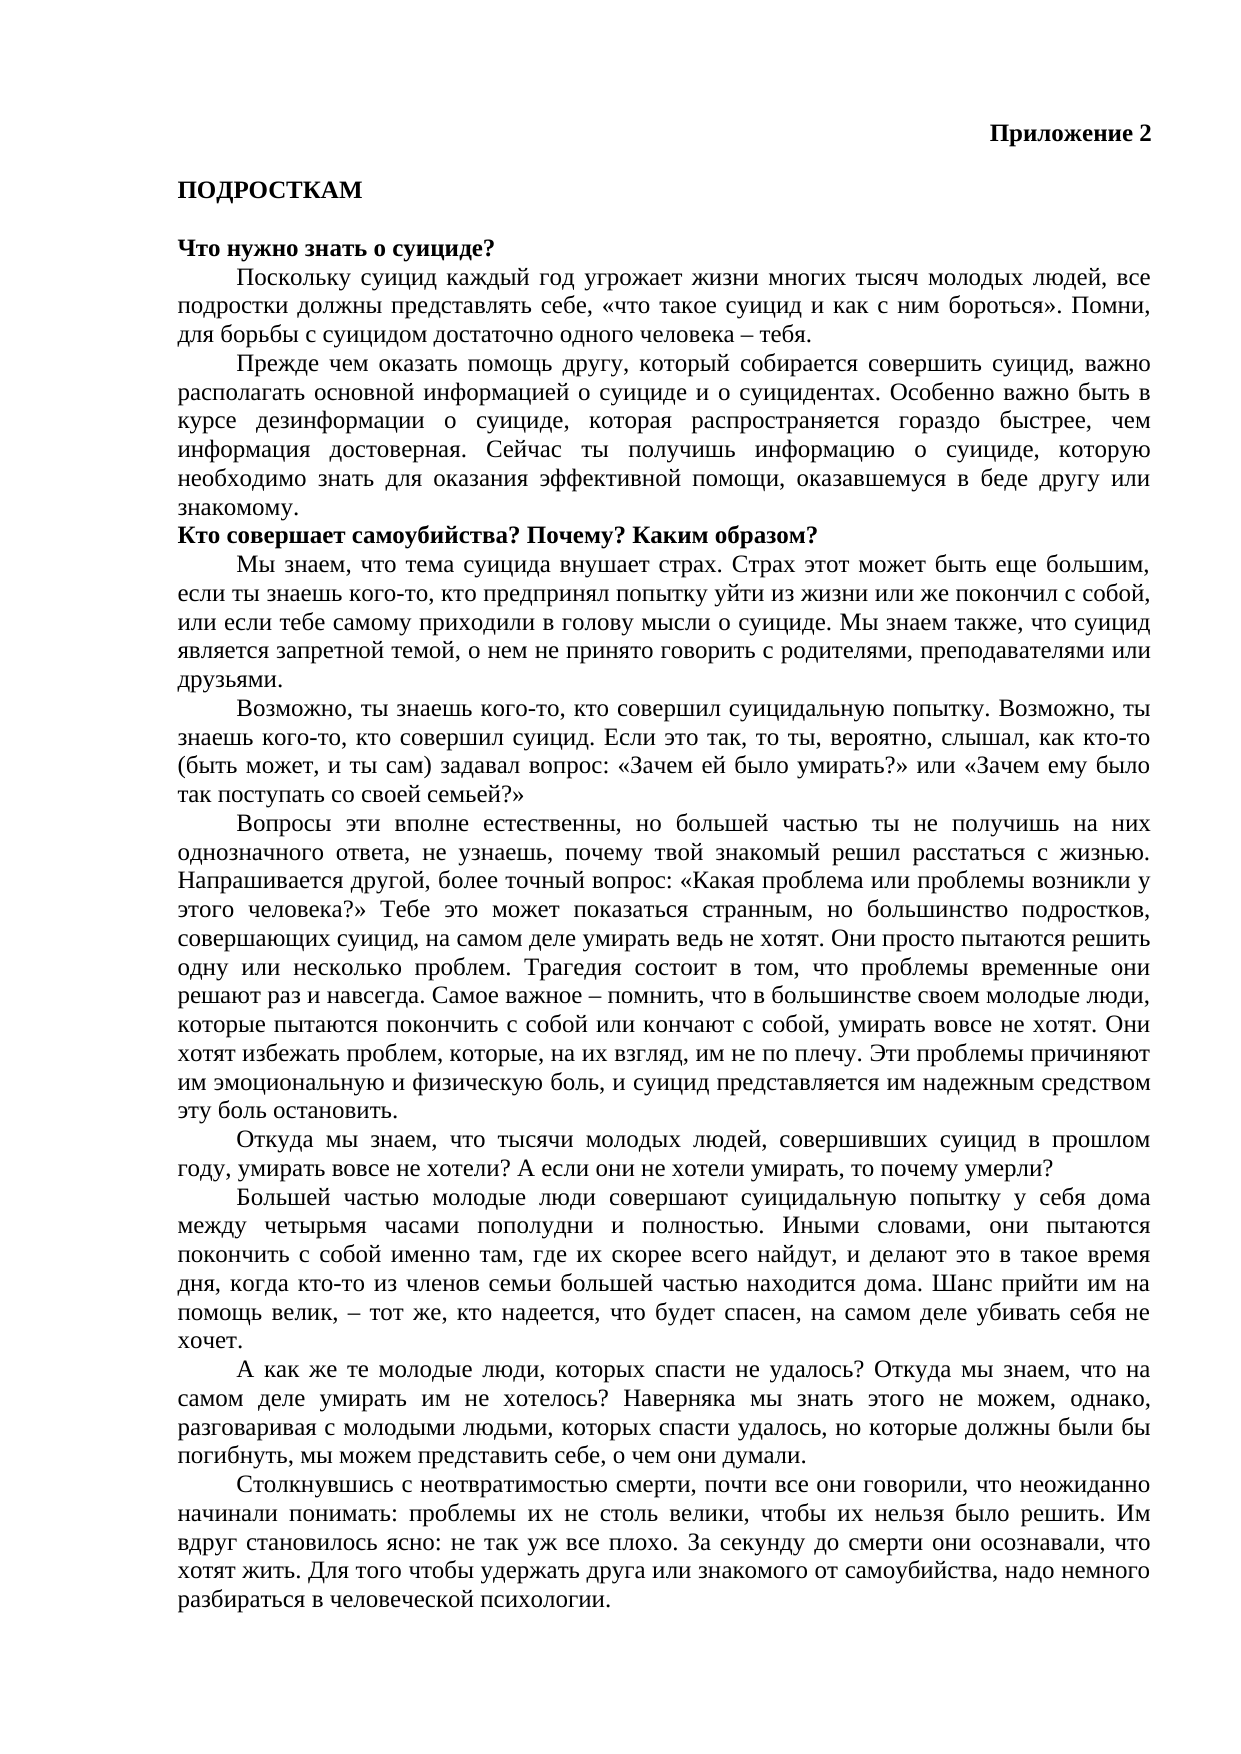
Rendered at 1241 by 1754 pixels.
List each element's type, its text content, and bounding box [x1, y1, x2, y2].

text Мы знаем, что тема суицида внушает страх. Страх этот может быть еще большим, если ты знаешь кого-то, кто предпринял попытку уйти из жизни или же покончил с собой, или если тебе самому приходили в голову мысли о суициде. Мы знаем также, что суицид является запретной темой, о нем не принято говорить с родителями, преподавателями или друзьями. [177, 549, 1152, 693]
text Приложение 2 [177, 118, 1152, 147]
text Прежде чем оказать помощь другу, который собирается совершить суицид, важно располагать основной информацией о суициде и о суицидентах. Особенно важно быть в курсе дезинформации о суициде, которая распространяется гораздо быстрее, чем информация достоверная. Сейчас ты получишь информацию о суициде, которую необходимо знать для оказания эффективной помощи, оказавшемуся в беде другу или знакомому. Кто совершает самоубийства? Почему? Каким образом? [177, 348, 1152, 549]
text Поскольку суицид каждый год угрожает жизни многих тысяч молодых людей, все подростки должны представлять себе, «что такое суицид и как с ним бороться». Помни, для борьбы с суицидом достаточно одного человека – тебя. [177, 262, 1152, 348]
text Возможно, ты знаешь кого-то, кто совершил суицидальную попытку. Возможно, ты знаешь кого-то, кто совершил суицид. Если это так, то ты, вероятно, слышал, как кто-то (быть может, и ты сам) задавал вопрос: «Зачем ей было умирать?» или «Зачем ему было так поступать со своей семьей?» [177, 693, 1152, 808]
text Что нужно знать о суициде? [177, 204, 1152, 262]
text ПОДРОСТКАМ [177, 147, 1152, 204]
text Вопросы эти вполне естественны, но большей частью ты не получишь на них однозначного ответа, не узнаешь, почему твой знакомый решил расстаться с жизнью. Напрашивается другой, более точный вопрос: «Какая проблема или проблемы возникли у этого человека?» Тебе это может показаться странным, но большинство подростков, совершающих суицид, на самом деле умирать ведь не хотят. Они просто пытаются решить одну или несколько проблем. Трагедия состоит в том, что проблемы временные они решают раз и навсегда. Самое важное – помнить, что в большинстве своем молодые люди, которые пытаются покончить с собой или кончают с собой, умирать вовсе не хотят. Они хотят избежать проблем, которые, на их взгляд, им не по плечу. Эти проблемы причиняют им эмоциональную и физическую боль, и суицид представляется им надежным средством эту боль остановить. [177, 808, 1152, 1124]
text Большей частью молодые люди совершают суицидальную попытку у себя дома между четырьмя часами пополудни и полностью. Иными словами, они пытаются покончить с собой именно там, где их скорее всего найдут, и делают это в такое время дня, когда кто-то из членов семьи большей частью находится дома. Шанс прийти им на помощь велик, – тот же, кто надеется, что будет спасен, на самом деле убивать себя не хочет. [177, 1182, 1152, 1354]
text Откуда мы знаем, что тысячи молодых людей, совершивших суицид в прошлом году, умирать вовсе не хотели? А если они не хотели умирать, то почему умерли? [177, 1124, 1152, 1182]
text А как же те молодые люди, которых спасти не удалось? Откуда мы знаем, что на самом деле умирать им не хотелось? Наверняка мы знать этого не можем, однако, разговаривая с молодыми людьми, которых спасти удалось, но которые должны были бы погибнуть, мы можем представить себе, о чем они думали. [177, 1354, 1152, 1469]
text Столкнувшись с неотвратимостью смерти, почти все они говорили, что неожиданно начинали понимать: проблемы их не столь велики, чтобы их нельзя было решить. Им вдруг становилось ясно: не так уж все плохо. За секунду до смерти они осознавали, что хотят жить. Для того чтобы удержать друга или знакомого от самоубийства, надо немного разбираться в человеческой психологии. [177, 1469, 1152, 1613]
